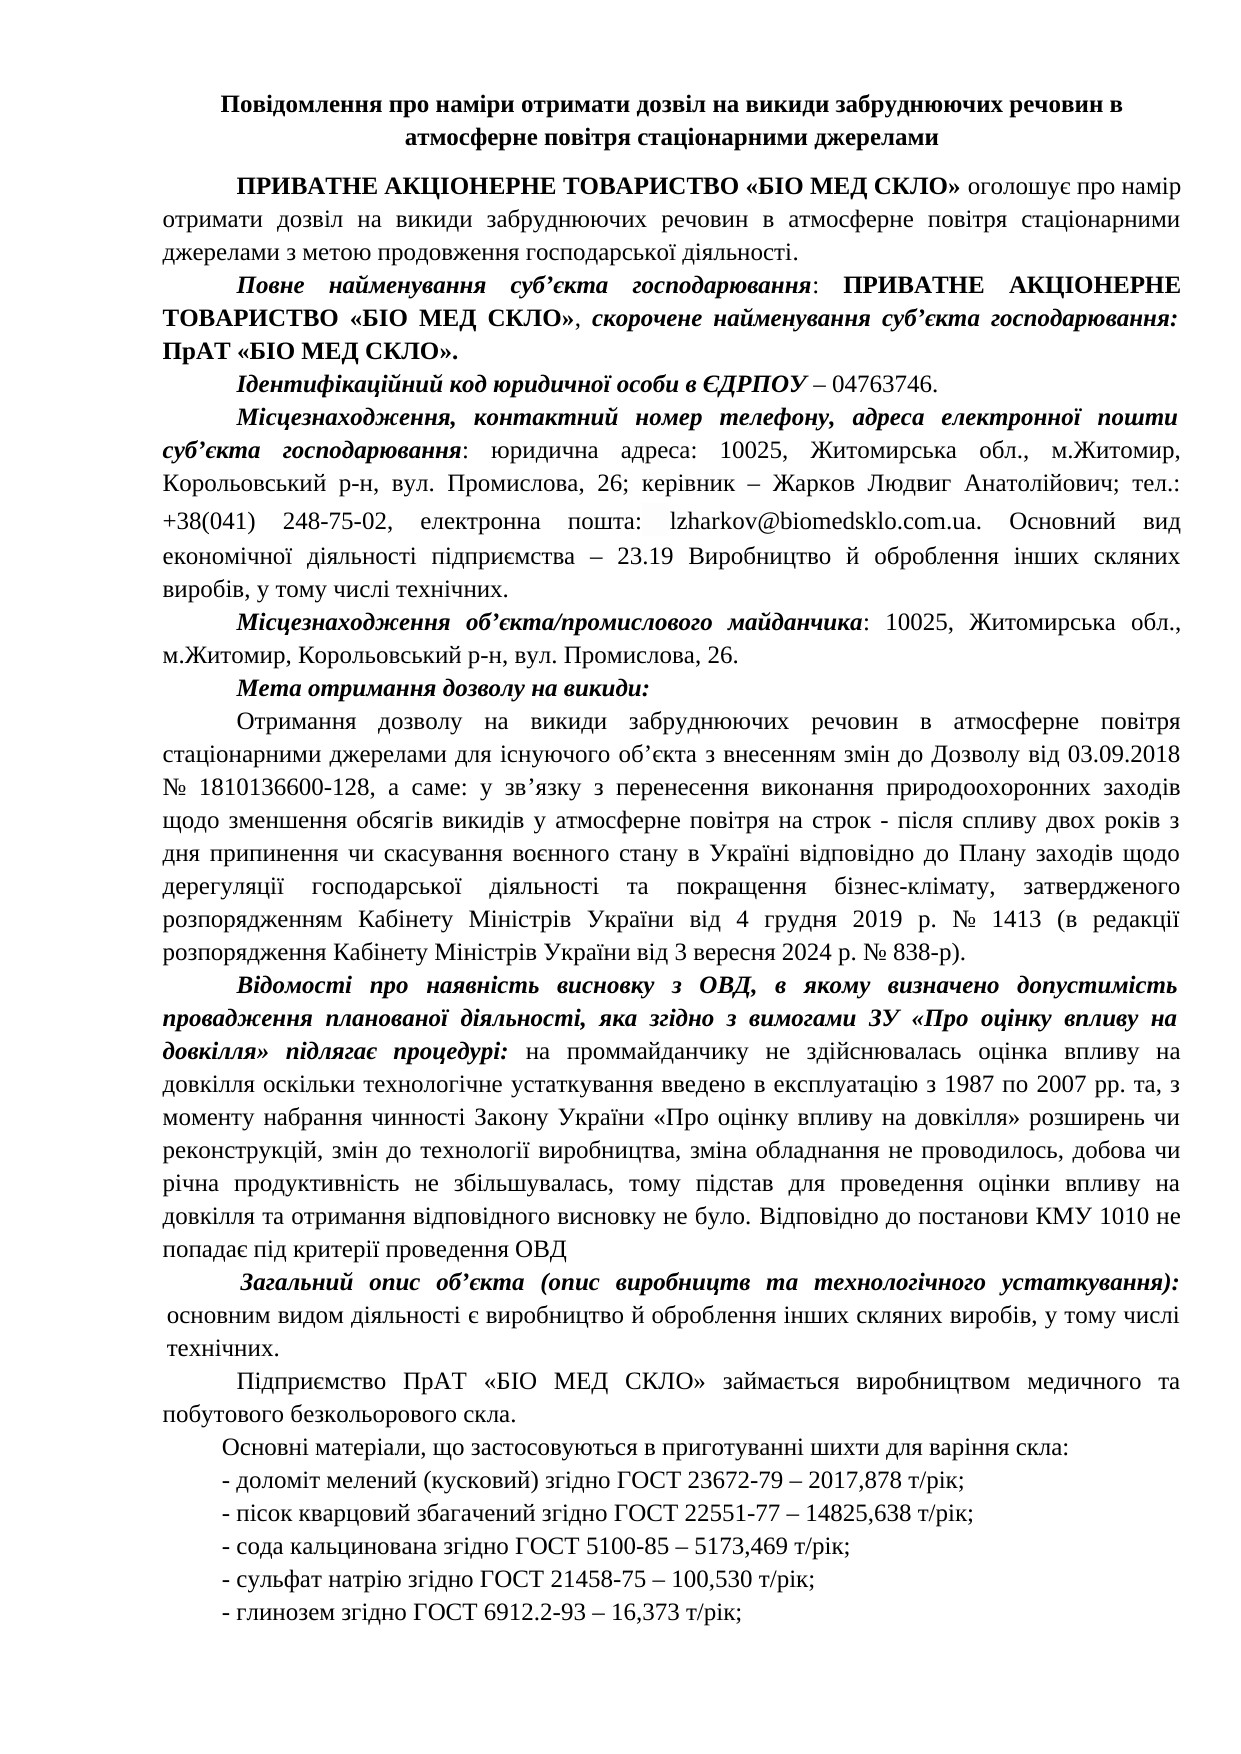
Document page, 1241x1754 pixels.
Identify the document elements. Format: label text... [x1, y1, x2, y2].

text Отримання дозволу на викиди забруднюючих речовин в атмосферне повітря стаціонарними джерелами для існуючого об’єкта з внесенням змін до Дозволу від 03.09.2018 № 1810136600-128, а саме: у зв’язку з перенесення виконання природоохоронних заходів щодо зменшення обсягів викидів у атмосферне повітря на строк - після спливу двох років з дня припинення чи скасування воєнного стану в Україні відповідно до Плану заходів щодо дерегуляції господарської діяльності та покращення бізнес-клімату, затвердженого розпорядженням Кабінету Міністрів України від 4 грудня 2019 р. № 1413 (в редакції розпорядження Кабінету Міністрів України від 3 вересня 2024 р. № 838-р). [162, 706, 1181, 827]
text Підприємство ПрАТ «БІО МЕД СКЛО» займається виробництвом медичного та побутового безкольорового скла. [162, 1366, 1181, 1428]
text Ідентифікаційний код юридичної особи в ЄДРПОУ – 04763746. [162, 369, 1181, 398]
text Мета отримання дозволу на викиди: [162, 673, 1181, 702]
text - сульфат натрію згідно ГОСТ 21458-75 – 100,530 т/рік; [162, 1564, 1181, 1593]
text Відомості про наявність висновку з ОВД, в якому визначено допустимість провадження планованої діяльності, яка згідно з вимогами ЗУ «Про оцінку впливу на довкілля» підлягає процедурі: на проммайданчику не здійснювалась оцінка впливу на довкілля оскільки технологічне устаткування введено в експлуатацію з 1987 по 2007 рр. та, з моменту набрання чинності Закону України «Про оцінку впливу на довкілля» розширень чи реконструкцій, змін до технології виробництва, зміна обладнання не проводилось, добова чи річна продуктивність не збільшувалась, тому підстав для проведення оцінки впливу на довкілля та отримання відповідного висновку не було. Відповідно до постанови КМУ 1010 не попадає під критерії проведення ОВД [162, 970, 1181, 1263]
subtitle Повідомлення про наміри отримати дозвіл на викиди забруднюючих речовин в атмосферне повітря стаціонарними джерелами [162, 89, 1181, 150]
text Загальний опис об’єкта (опис виробництв та технологічного устаткування): основним видом діяльності є виробництво й оброблення інших скляних виробів, у тому числі технічних. [167, 1267, 1181, 1362]
text Основні матеріали, що застосовуються в приготуванні шихти для варіння скла: [162, 1432, 1181, 1461]
text Місцезнаходження, контактний номер телефону, адреса електронної пошти суб’єкта господарювання: юридична адреса: 10025, Житомирська обл., м.Житомир, Корольовський р-н, вул. Промислова, 26; керівник – Жарков Людвиг Анатолійович; тел.: +38(041) 248-75-02, електронна пошта: lzharkov@biomedsklo.com.ua. Основний вид економічної діяльності підприємства – 23.19 Виробництво й оброблення інших скляних виробів, у тому числі технічних. [162, 402, 1181, 602]
text - доломіт мелений (кусковий) згідно ГОСТ 23672-79 – 2017,878 т/рік; [162, 1465, 1181, 1494]
text ПРИВАТНЕ АКЦІОНЕРНЕ ТОВАРИСТВО «БІО МЕД СКЛО» оголошує про намір отримати дозвіл на викиди забруднюючих речовин в атмосферне повітря стаціонарними джерелами з метою продовження господарської діяльності. [162, 171, 1181, 266]
text - сода кальцинована згідно ГОСТ 5100-85 – 5173,469 т/рік; [162, 1531, 1181, 1560]
text Місцезнаходження об’єкта/промислового майданчика: 10025, Житомирська обл., м.Житомир, Корольовський р-н, вул. Промислова, 26. [162, 607, 1181, 668]
text Повне найменування суб’єкта господарювання: ПРИВАТНЕ АКЦІОНЕРНЕ ТОВАРИСТВО «БІО МЕД СКЛО», скорочене найменування суб’єкта господарювання: ПрАТ «БІО МЕД СКЛО». [162, 270, 1181, 365]
text Отримання дозволу на викиди забруднюючих речовин в атмосферне повітря стаціонарними джерелами для існуючого об’єкта з внесенням змін до Дозволу від 03.09.2018 № 1810136600-128, а саме: у зв’язку з перенесення виконання природоохоронних заходів щодо зменшення обсягів викидів у атмосферне повітря на строк - після спливу двох років з дня припинення чи скасування воєнного стану в Україні відповідно до Плану заходів щодо дерегуляції господарської діяльності та покращення бізнес-клімату, затвердженого розпорядженням Кабінету Міністрів України від 4 грудня 2019 р. № 1413 (в редакції розпорядження Кабінету Міністрів України від 3 вересня 2024 р. № 838-р). [162, 899, 1181, 966]
text - глинозем згідно ГОСТ 6912.2-93 – 16,373 т/рік; [162, 1597, 1181, 1626]
text - пісок кварцовий збагачений згідно ГОСТ 22551-77 – 14825,638 т/рік; [162, 1498, 1181, 1527]
